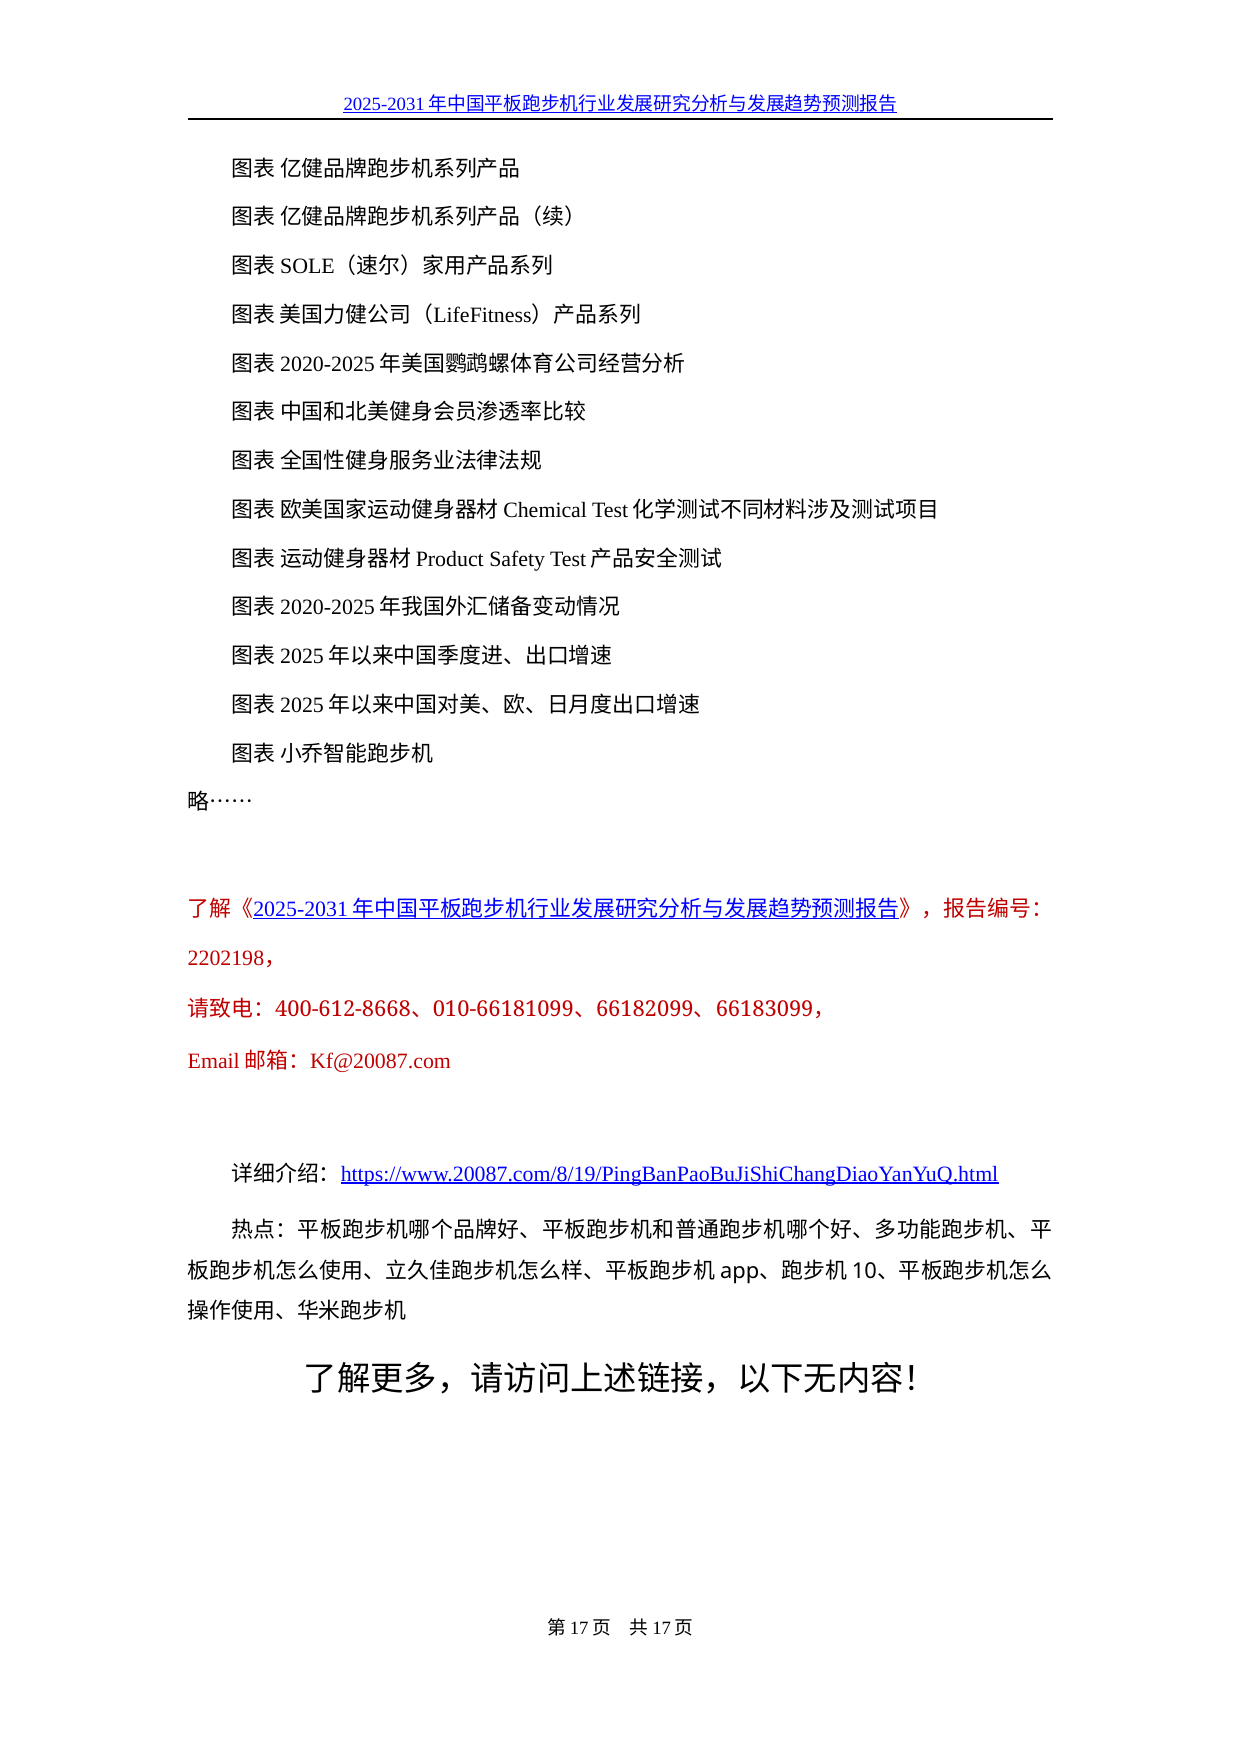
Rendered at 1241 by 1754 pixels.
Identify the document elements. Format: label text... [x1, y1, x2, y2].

text Email邮箱：Kf@20087.com [187, 1042, 1053, 1075]
text 详细介绍：https://www.20087.com/8/19/PingBanPaoBuJiShiChangDiaoYanYuQ.html [187, 1155, 1053, 1188]
text 请致电：400-612-8668、010-66181099、66182099、66183099， [187, 991, 1053, 1023]
text 热点：平板跑步机哪个品牌好、平板跑步机和普通跑步机哪个好、多功能跑步机、平板跑步机怎么使用、立久佳跑步机怎么样、平板跑步机app、跑步机10、平板跑步机怎么操作使用、华米跑步机 [187, 1212, 1053, 1326]
title 了解更多，请访问上述链接，以下无内容！ [187, 1343, 1053, 1408]
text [187, 150, 1053, 816]
text 了解《2025-2031年中国平板跑步机行业发展研究分析与发展趋势预测报告》，报告编号：2202198， [187, 890, 1053, 972]
